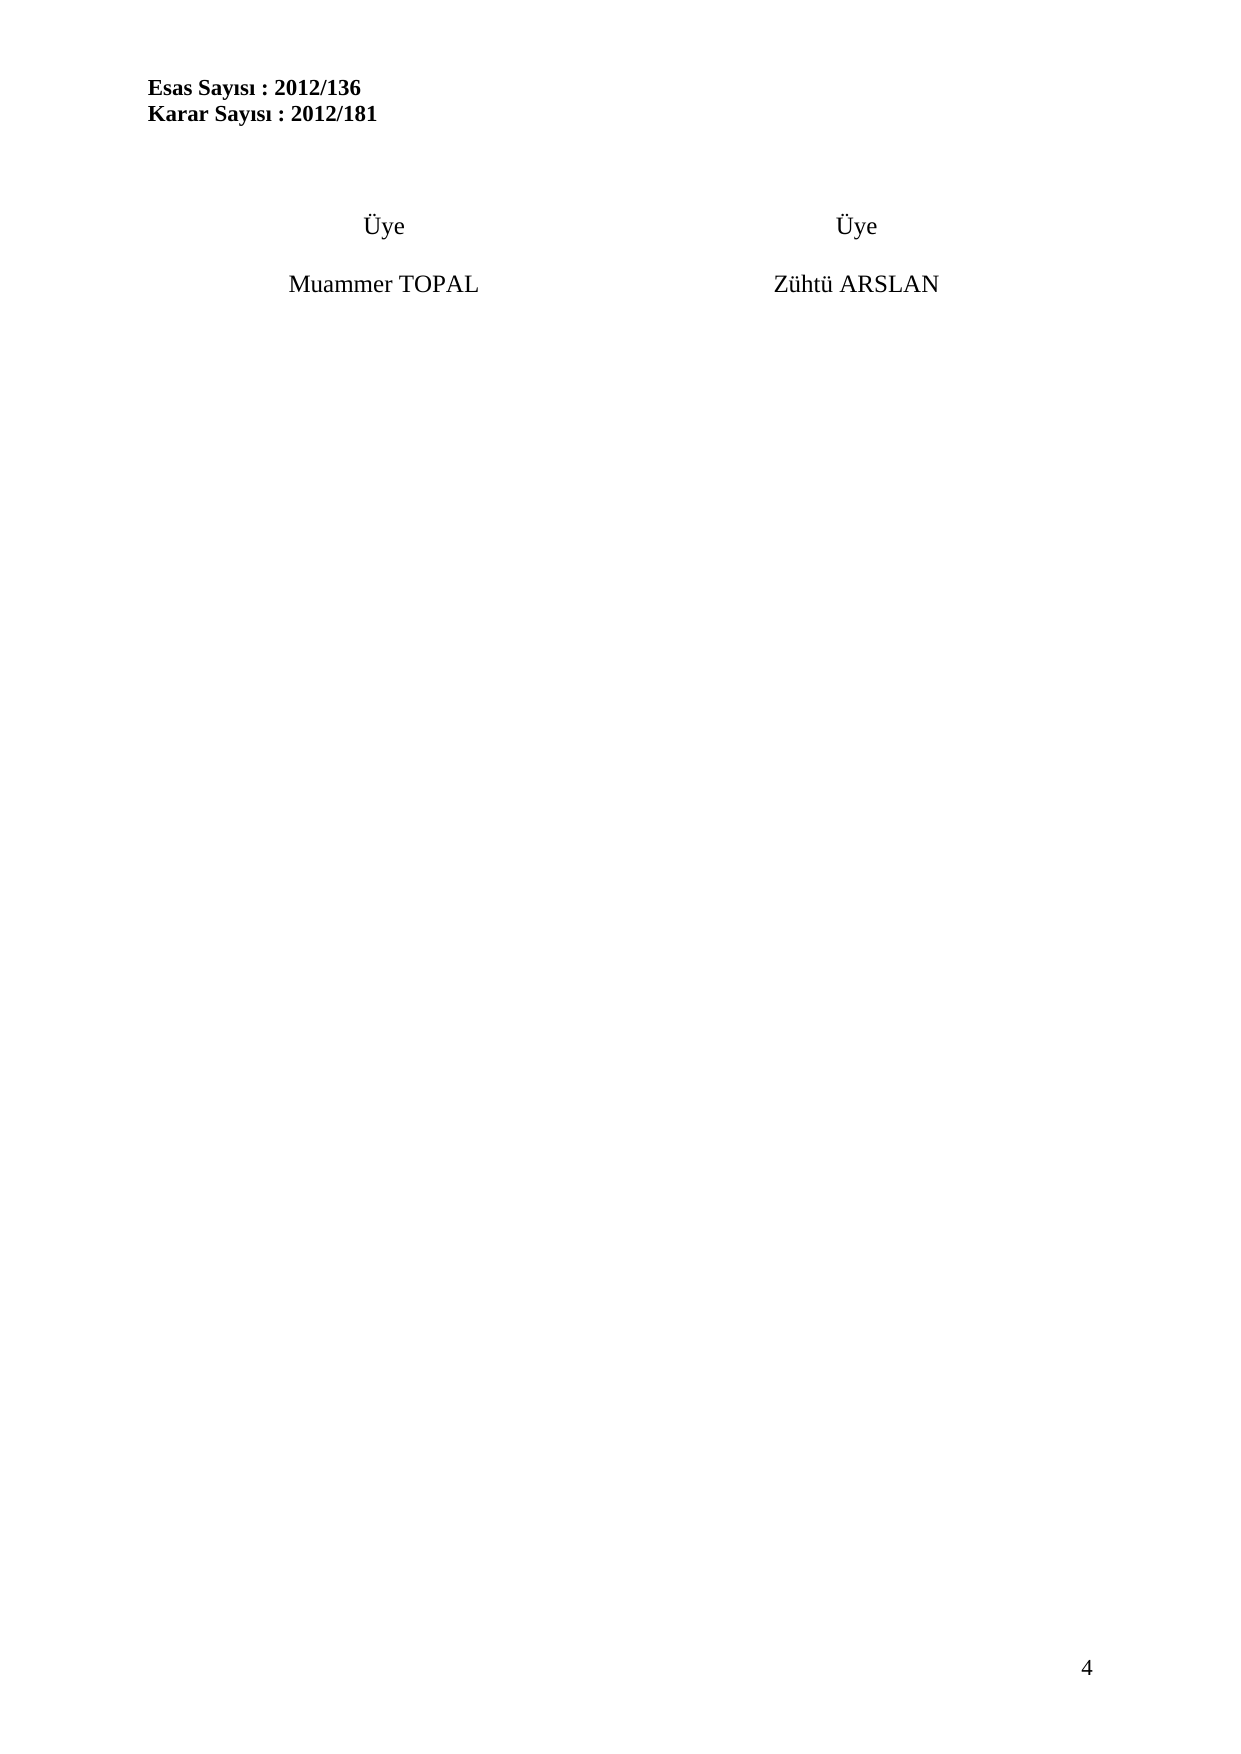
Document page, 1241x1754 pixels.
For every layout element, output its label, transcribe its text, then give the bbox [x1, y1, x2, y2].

table_header Üye Zühtü ARSLAN [620, 211, 1093, 297]
table_header Üye Muammer TOPAL [148, 211, 620, 297]
